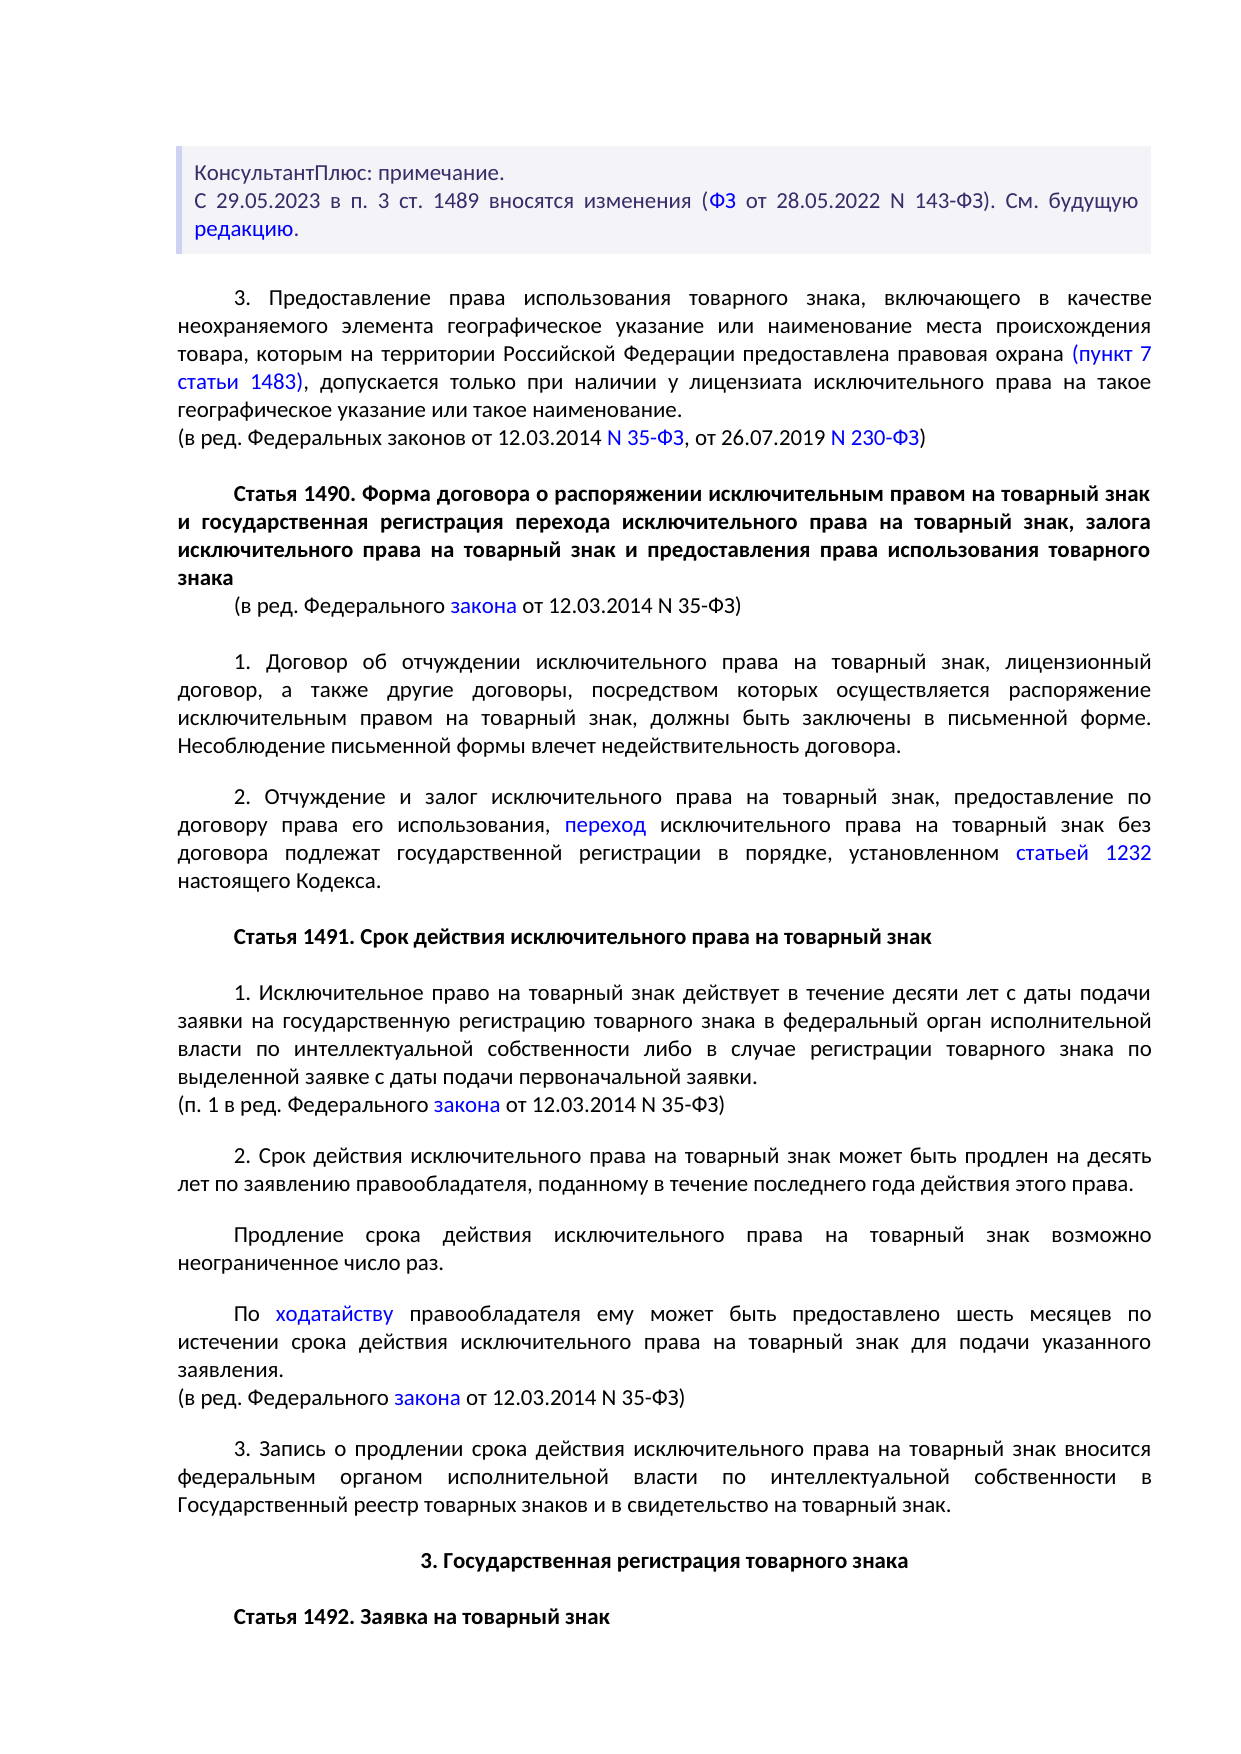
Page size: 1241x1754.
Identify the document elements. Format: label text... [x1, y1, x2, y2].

text (п. 1 в ред. Федерального закона от 12.03.2014 N 35-ФЗ) [177, 1091, 1152, 1118]
text 1. Исключительное право на товарный знак действует в течение десяти лет с даты подачи заявки на государственную регистрацию товарного знака в федеральный орган исполнительной власти по интеллектуальной собственности либо в случае регистрации товарного знака по выделенной заявке с даты подачи первоначальной заявки. [177, 978, 1152, 1091]
text 2. Срок действия исключительного права на товарный знак может быть продлен на десять лет по заявлению правообладателя, поданному в течение последнего года действия этого права. [177, 1141, 1152, 1197]
text (в ред. Федерального закона от 12.03.2014 N 35-ФЗ) [177, 591, 1152, 619]
title Статья 1492. Заявка на товарный знак [177, 1602, 1152, 1631]
text 3. Предоставление права использования товарного знака, включающего в качестве неохраняемого элемента географическое указание или наименование места происхождения товара, которым на территории Российской Федерации предоставлена правовая охрана (пункт 7 статьи 1483), допускается только при наличии у лицензиата исключительного права на такое географическое указание или такое наименование. [177, 283, 1152, 423]
text 3. Запись о продлении срока действия исключительного права на товарный знак вносится федеральным органом исполнительной власти по интеллектуальной собственности в Государственный реестр товарных знаков и в свидетельство на товарный знак. [177, 1434, 1152, 1518]
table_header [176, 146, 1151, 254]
text Продление срока действия исключительного права на товарный знак возможно неограниченное число раз. [177, 1220, 1152, 1276]
text 2. Отчуждение и залог исключительного права на товарный знак, предоставление по договору права его использования, переход исключительного права на товарный знак без договора подлежат государственной регистрации в порядке, установленном статьей 1232 настоящего Кодекса. [177, 782, 1152, 894]
title 3. Государственная регистрация товарного знака [177, 1546, 1152, 1574]
text По ходатайству правообладателя ему может быть предоставлено шесть месяцев по истечении срока действия исключительного права на товарный знак для подачи указанного заявления. [177, 1299, 1152, 1383]
text (в ред. Федерального закона от 12.03.2014 N 35-ФЗ) [177, 1383, 1152, 1411]
title Статья 1491. Срок действия исключительного права на товарный знак [177, 922, 1152, 950]
title Статья 1490. Форма договора о распоряжении исключительным правом на товарный знак и государственная регистрация перехода исключительного права на товарный знак, залога исключительного права на товарный знак и предоставления права использования товарного знака [177, 479, 1152, 591]
text (в ред. Федеральных законов от 12.03.2014 N 35-ФЗ, от 26.07.2019 N 230-ФЗ) [177, 423, 1152, 451]
text 1. Договор об отчуждении исключительного права на товарный знак, лицензионный договор, а также другие договоры, посредством которых осуществляется распоряжение исключительным правом на товарный знак, должны быть заключены в письменной форме. Несоблюдение письменной формы влечет недействительность договора. [177, 647, 1152, 759]
